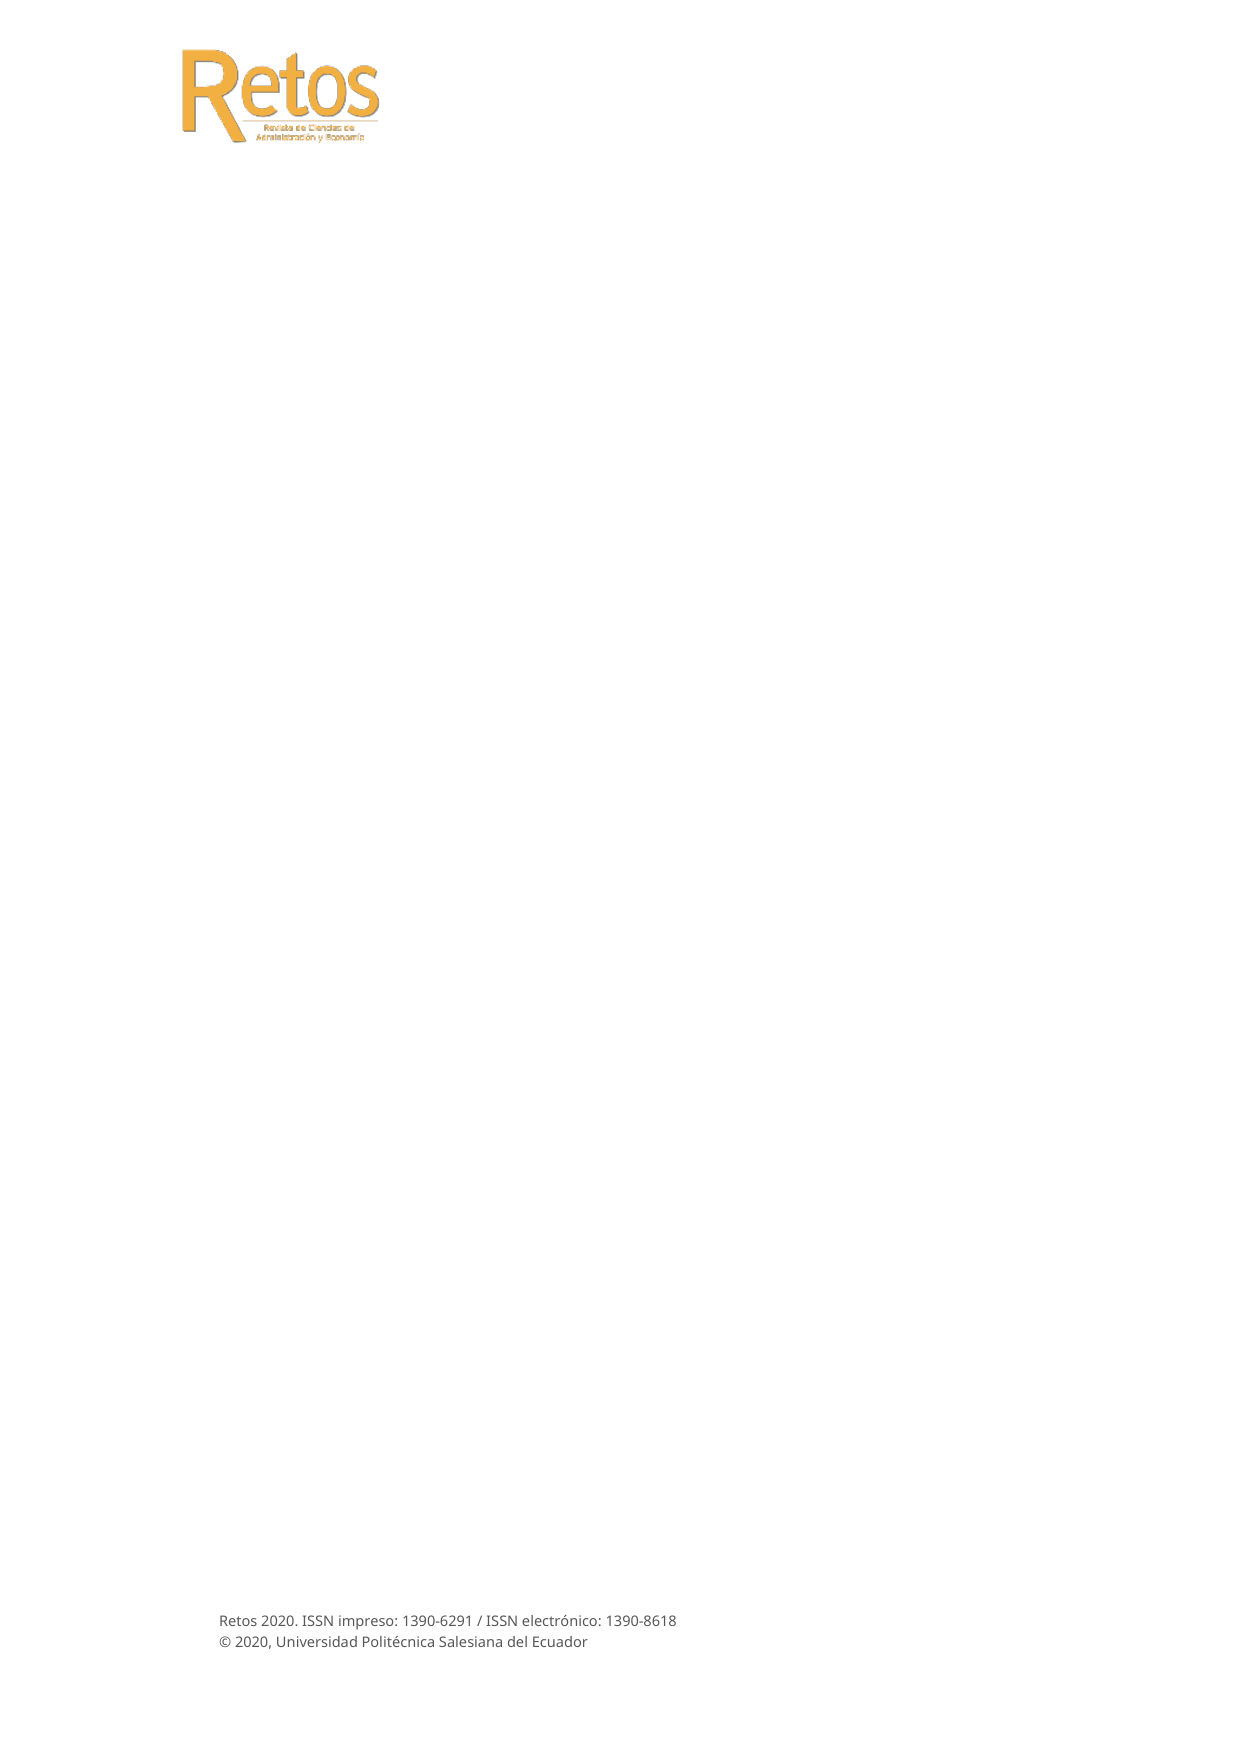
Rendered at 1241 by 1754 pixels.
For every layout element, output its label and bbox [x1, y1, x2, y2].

picture [177, 47, 384, 148]
